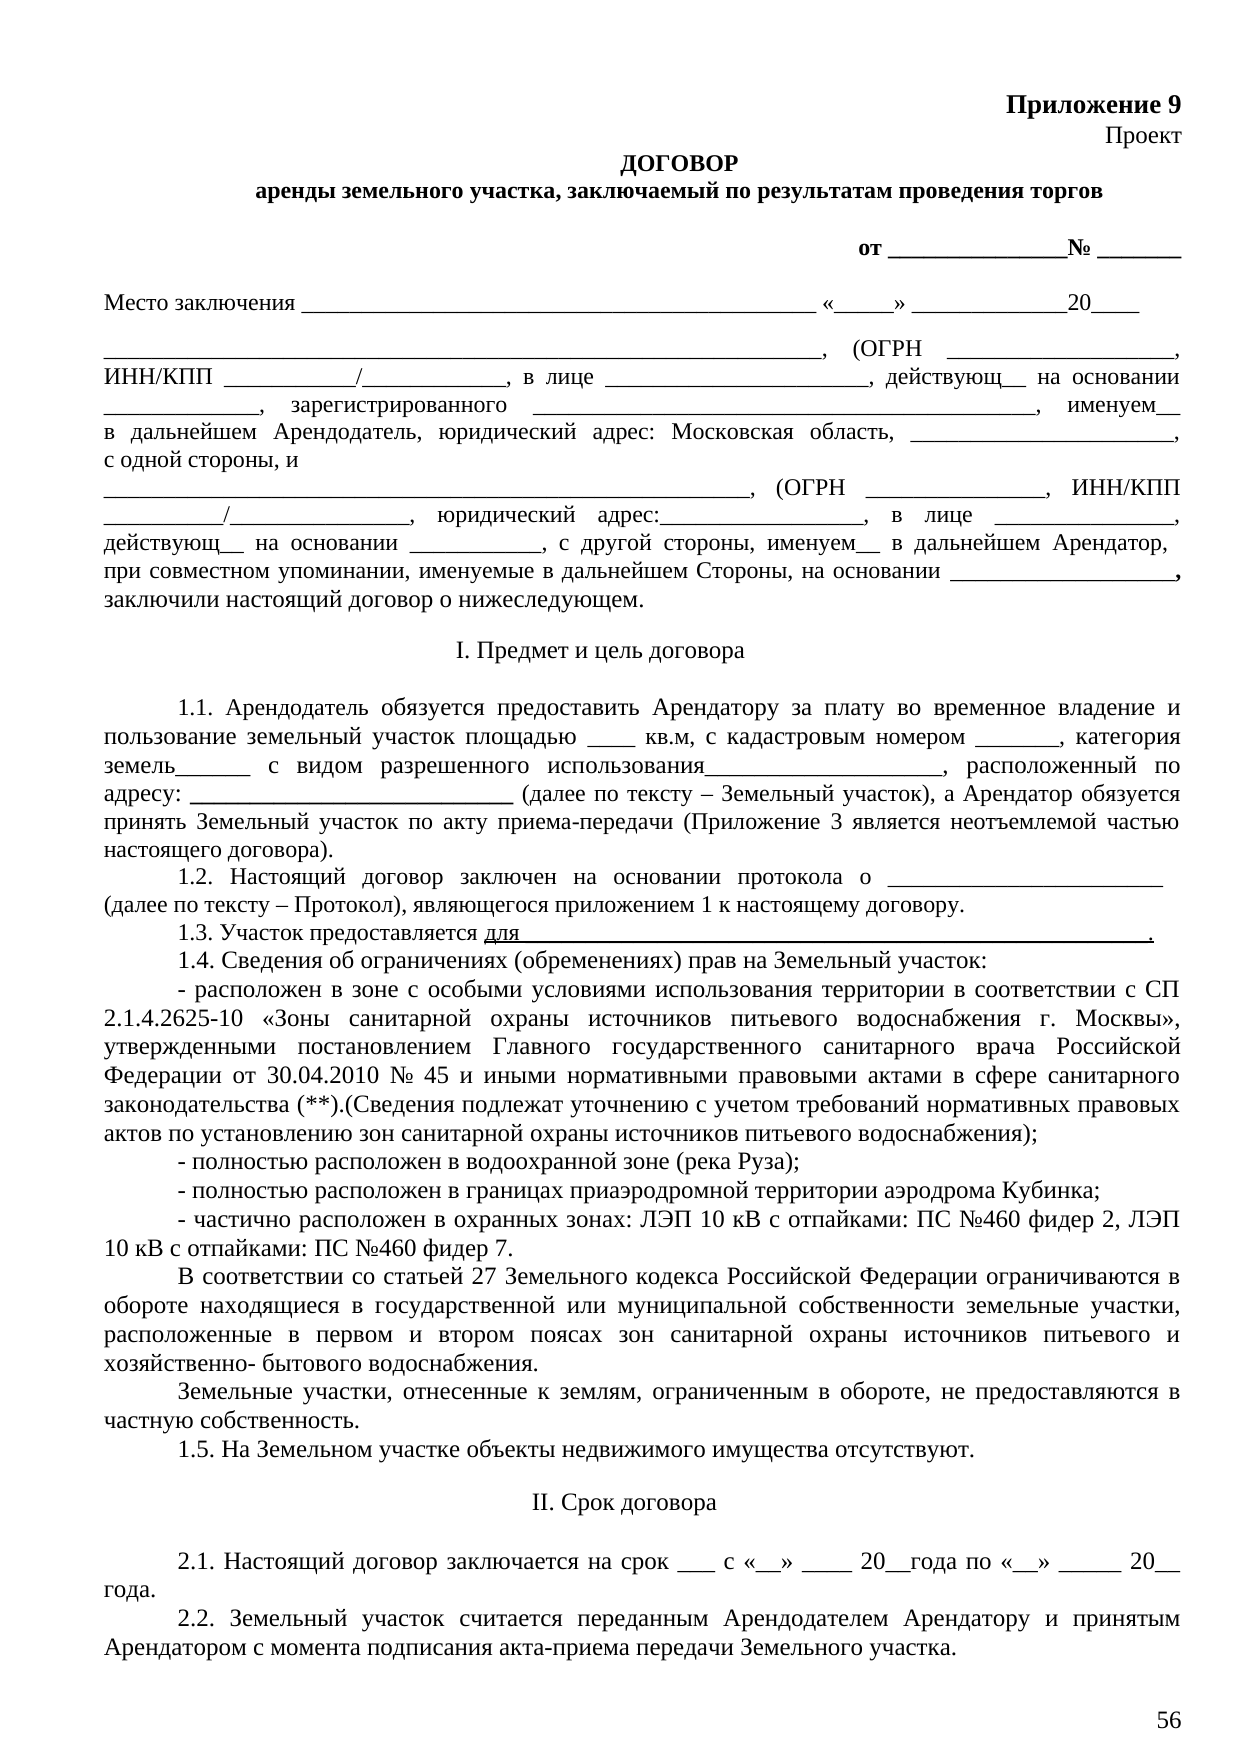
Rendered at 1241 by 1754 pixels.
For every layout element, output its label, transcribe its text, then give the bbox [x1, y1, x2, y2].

text В соответствии со статьей 27 Земельного кодекса Российской Федерации ограничиваются в обороте находящиеся в государственной или муниципальной собственности земельные участки, расположенные в первом и втором поясах зон санитарной охраны источников питьевого и хозяйственно- бытового водоснабжения. [103, 1261, 1181, 1376]
text - полностью расположен в водоохранной зоне (река Руза); [103, 1146, 1181, 1175]
subtitle Приложение 9 [103, 89, 1181, 120]
text - расположен в зоне с особыми условиями использования территории в соответствии с СП 2.1.4.2625-10 «Зоны санитарной охраны источников питьевого водоснабжения г. Москвы», утвержденными постановлением Главного государственного санитарного врача Российской Федерации от 30.04.2010 № 45 и иными нормативными правовыми актами в сфере санитарного законодательства (**).(Сведения подлежат уточнению с учетом требований нормативных правовых актов по установлению зон санитарной охраны источников питьевого водоснабжения); [103, 974, 1181, 1146]
text 2.1. Настоящий договор заключается на срок ___ с «__» ____ 20__года по «__» _____ 20__ года. [103, 1546, 1181, 1603]
text 1.3. Участок предоставляется для ____________________________________________________. [103, 918, 1181, 945]
text I. Предмет и цель договора [456, 639, 1181, 663]
text - частично расположен в охранных зонах: ЛЭП 10 кВ с отпайками: ПС №460 фидер 2, ЛЭП 10 кВ с отпайками: ПС №460 фидер 7. [103, 1204, 1181, 1261]
text ______________________________________________________, (ОГРН _______________, ИНН/КПП __________/_______________, юридический адрес:_________________, в лице _______________, действующ__ на основании ___________, с другой стороны, именуем__ в дальнейшем Арендатор, при совместном упоминании, именуемые в дальнейшем Стороны, на основании __________________, заключили настоящий договор о нижеследующем. [103, 472, 1181, 613]
text - полностью расположен в границах приаэродромной территории аэродрома Кубинка; [103, 1175, 1181, 1204]
text ____________________________________________________________, (ОГРН ___________________, ИНН/КПП ___________/____________, в лице ______________________, действующ__ на основании _____________, зарегистрированного __________________________________________, именуем__ в дальнейшем Арендодатель, юридический адрес: Московская область, ______________________, с одной стороны, и [103, 334, 1181, 472]
text аренды земельного участка, заключаемый по результатам проведения торгов [103, 176, 1181, 232]
text Место заключения ___________________________________________ «_____» _____________20____ [103, 288, 1181, 315]
text II. Срок договора [458, 1491, 1181, 1515]
text 1.2. Настоящий договор заключен на основании протокола о _______________________ (далее по тексту – Протокол), являющегося приложением 1 к настоящему договору. [103, 862, 1181, 918]
text 2.2. Земельный участок считается переданным Арендодателем Арендатору и принятым Арендатором с момента подписания акта-приема передачи Земельного участка. [103, 1603, 1181, 1661]
text 1.5. На Земельном участке объекты недвижимого имущества отсутствуют. [103, 1434, 1181, 1463]
text от _______________№ _______ [103, 232, 1181, 260]
text Проект [103, 120, 1182, 148]
text ДОГОВОР [103, 148, 1181, 176]
text Земельные участки, отнесенные к землям, ограниченным в обороте, не предоставляются в частную собственность. [103, 1376, 1181, 1434]
text 1.1. Арендодатель обязуется предоставить Арендатору за плату во временное владение и пользование земельный участок площадью ____ кв.м, с кадастровым номером _______, категория земель______ с видом разрешенного использования___________________, расположенный по адресу: ___________________________ (далее по тексту – Земельный участок), а Арендатор обязуется принять Земельный участок по акту приема-передачи (Приложение 3 является неотъемлемой частью настоящего договора). [103, 692, 1181, 862]
text 1.4. Сведения об ограничениях (обременениях) прав на Земельный участок: [103, 945, 1181, 974]
